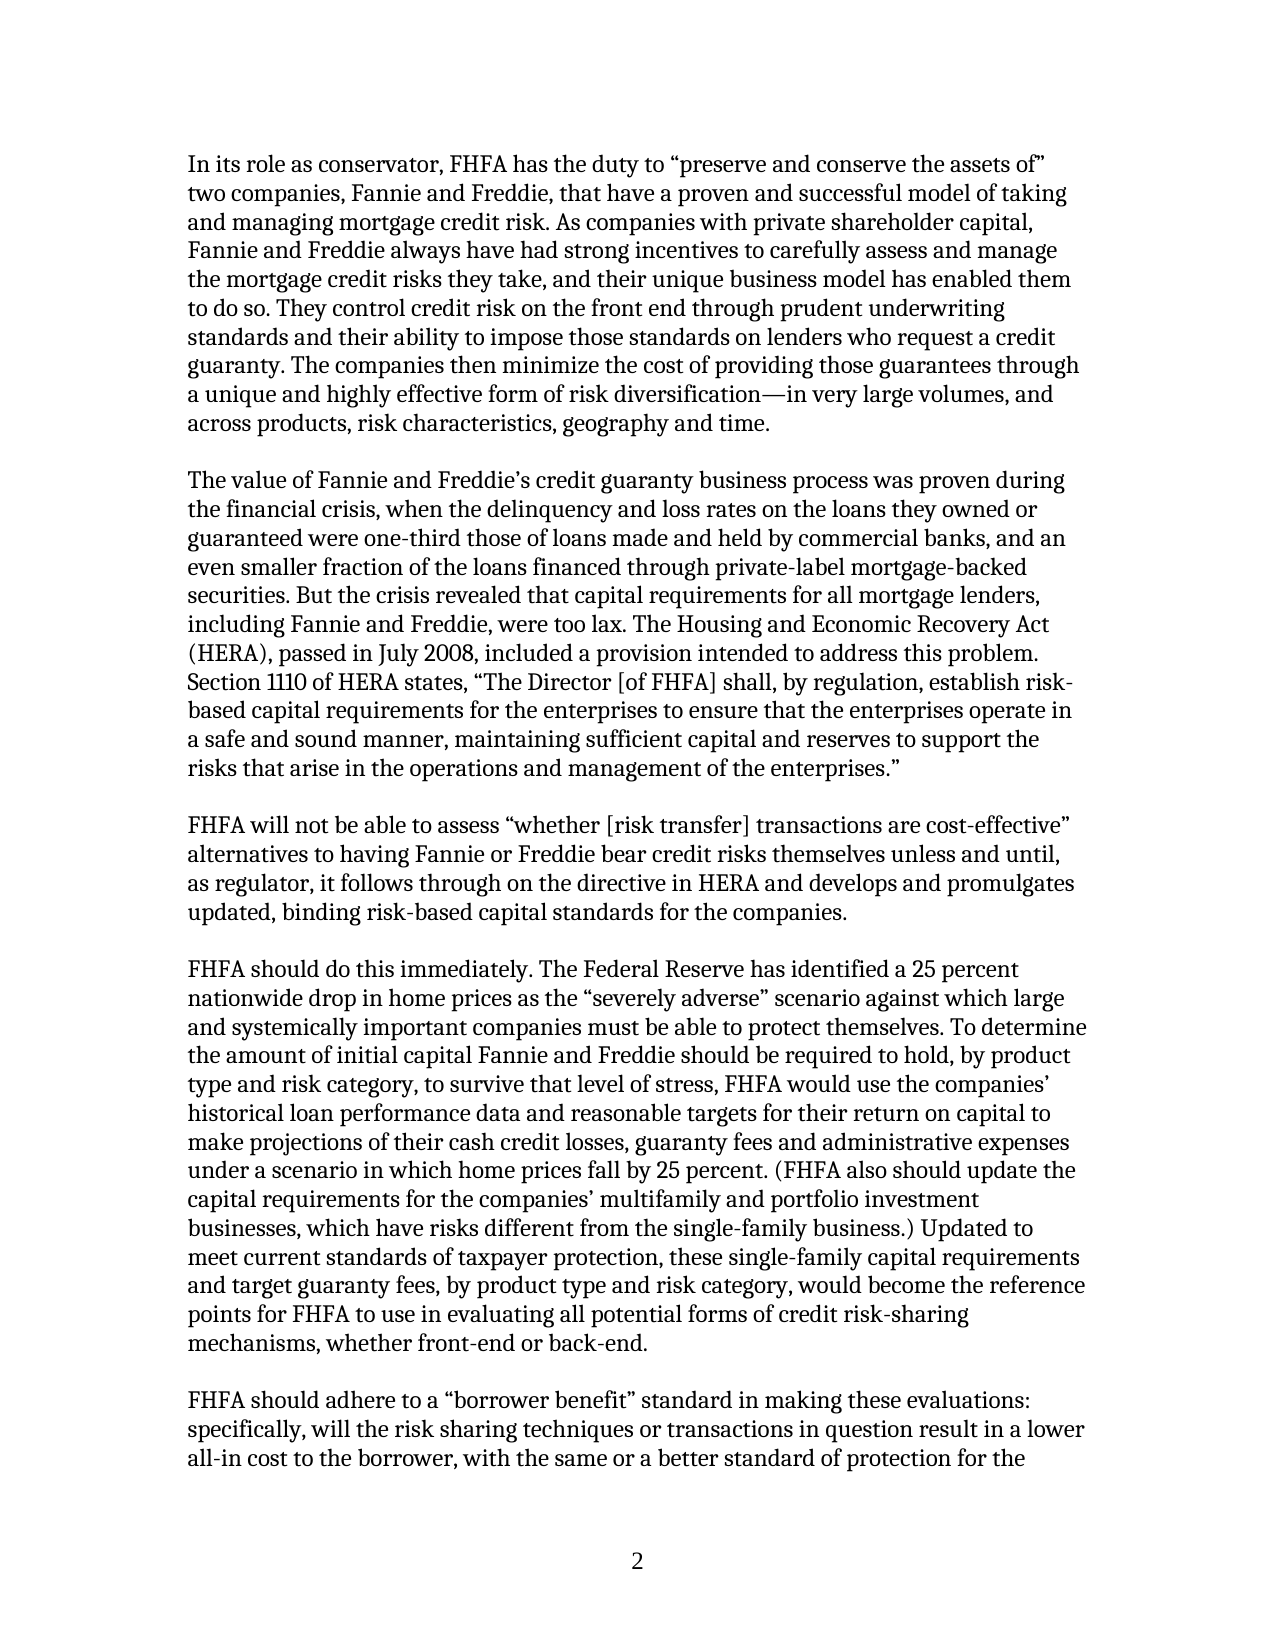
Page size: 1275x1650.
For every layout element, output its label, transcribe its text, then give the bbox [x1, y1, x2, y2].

text FHFA will not be able to assess “whether [risk transfer] transactions are cost-effective” alternatives to having Fannie or Freddie bear credit risks themselves unless and until, as regulator, it follows through on the directive in HERA and develops and promulgates updated, binding risk-based capital standards for the companies. [187, 811, 1087, 926]
text FHFA should do this immediately. The Federal Reserve has identified a 25 percent nationwide drop in home prices as the “severely adverse” scenario against which large and systemically important companies must be able to protect themselves. To determine the amount of initial capital Fannie and Freddie should be required to hold, by product type and risk category, to survive that level of stress, FHFA would use the companies’ historical loan performance data and reasonable targets for their return on capital to make projections of their cash credit losses, guaranty fees and administrative expenses under a scenario in which home prices fall by 25 percent. (FHFA also should update the capital requirements for the companies’ multifamily and portfolio investment businesses, which have risks different from the single-family business.) Updated to meet current standards of taxpayer protection, these single-family capital requirements and target guaranty fees, by product type and risk category, would become the reference points for FHFA to use in evaluating all potential forms of credit risk-sharing mechanisms, whether front-end or back-end. [187, 955, 1087, 1357]
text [187, 1386, 1087, 1472]
text The value of Fannie and Freddie’s credit guaranty business process was proven during the financial crisis, when the delinquency and loss rates on the loans they owned or guaranteed were one-third those of loans made and held by commercial banks, and an even smaller fraction of the loans financed through private-label mortgage-backed securities. But the crisis revealed that capital requirements for all mortgage lenders, including Fannie and Freddie, were too lax. The Housing and Economic Recovery Act (HERA), passed in July 2008, included a provision intended to address this problem. Section 1110 of HERA states, “The Director [of FHFA] shall, by regulation, establish risk-based capital requirements for the enterprises to ensure that the enterprises operate in a safe and sound manner, maintaining sufficient capital and reserves to support the risks that arise in the operations and management of the enterprises.” [187, 466, 1087, 782]
text In its role as conservator, FHFA has the duty to “preserve and conserve the assets of” two companies, Fannie and Freddie, that have a proven and successful model of taking and managing mortgage credit risk. As companies with private shareholder capital, Fannie and Freddie always have had strong incentives to carefully assess and manage the mortgage credit risks they take, and their unique business model has enabled them to do so. They control credit risk on the front end through prudent underwriting standards and their ability to impose those standards on lenders who request a credit guaranty. The companies then minimize the cost of providing those guarantees through a unique and highly effective form of risk diversification—in very large volumes, and across products, risk characteristics, geography and time. [187, 150, 1087, 437]
